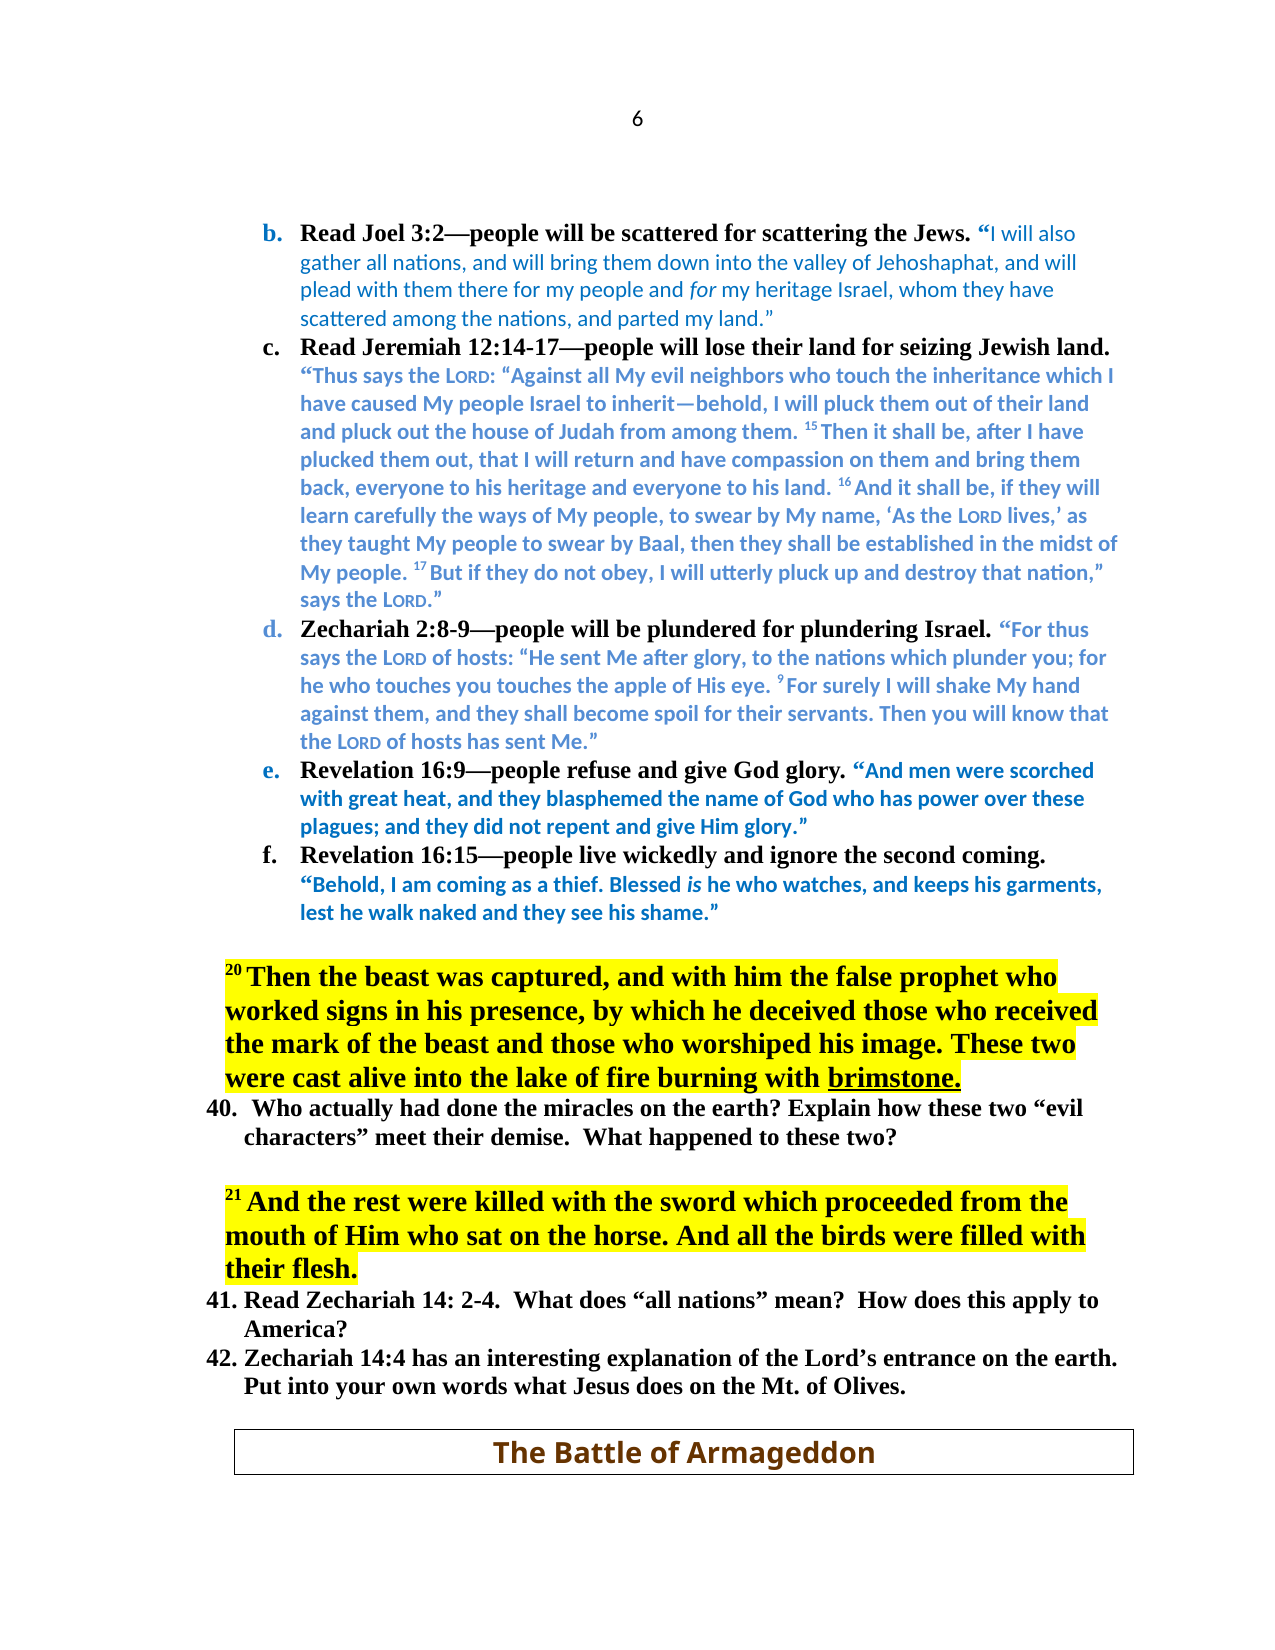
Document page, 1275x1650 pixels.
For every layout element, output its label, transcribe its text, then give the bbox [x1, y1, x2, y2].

list 20 Then the beast was captured, and with him the false prophet who worked signs in his presence, by which he deceived those who received the mark of the beast and those who worshiped his image. These two were cast alive into the lake of fire burning with brimstone. [961, 959, 1125, 1093]
list Read Jeremiah 12:14-17—people will lose their land for seizing Jewish land. “Thus says the Lord: “Against all My evil neighbors who touch the inheritance which I have caused My people Israel to inherit—behold, I will pluck them out of their land and pluck out the house of Judah from among them. 15 Then it shall be, after I have plucked them out, that I will return and have compassion on them and bring them back, everyone to his heritage and everyone to his land. 16 And it shall be, if they will learn carefully the ways of My people, to swear by My name, ‘As the Lord lives,’ as they taught My people to swear by Baal, then they shall be established in the midst of My people. 17 But if they do not obey, I will utterly pluck up and destroy that nation,” says the Lord.” [262, 332, 1125, 614]
list Revelation 16:15—people live wickedly and ignore the second coming. “Behold, I am coming as a thief. Blessed is he who watches, and keeps his garments, lest he walk naked and they see his shame.” [262, 840, 1125, 926]
list Zechariah 2:8-9—people will be plundered for plundering Israel. “For thus says the Lord of hosts: “He sent Me after glory, to the nations which plunder you; for he who touches you touches the apple of His eye. 9 For surely I will shake My hand against them, and they shall become spoil for their servants. Then you will know that the Lord of hosts has sent Me.” [262, 614, 1125, 755]
list Revelation 16:9—people refuse and give God glory. “And men were scorched with great heat, and they blasphemed the name of God who has power over these plagues; and they did not repent and give Him glory.” [262, 755, 1125, 840]
list The Battle of Armageddon [235, 1430, 1133, 1474]
list Read Zechariah 14: 2-4. What does “all nations” mean? How does this apply to America? [206, 1285, 1125, 1343]
list Who actually had done the miracles on the earth? Explain how these two “evil characters” meet their demise. What happened to these two? [206, 1093, 1125, 1151]
list 21 And the rest were killed with the sword which proceeded from the mouth of Him who sat on the horse. And all the birds were filled with their flesh. [225, 1184, 1125, 1285]
list Read Joel 3:2—people will be scattered for scattering the Jews. “I will also gather all nations, and will bring them down into the valley of Jehoshaphat, and will plead with them there for my people and for my heritage Israel, whom they have scattered among the nations, and parted my land.” [262, 218, 1125, 332]
list Zechariah 14:4 has an interesting explanation of the Lord’s entrance on the earth. Put into your own words what Jesus does on the Mt. of Olives. [206, 1343, 1125, 1400]
